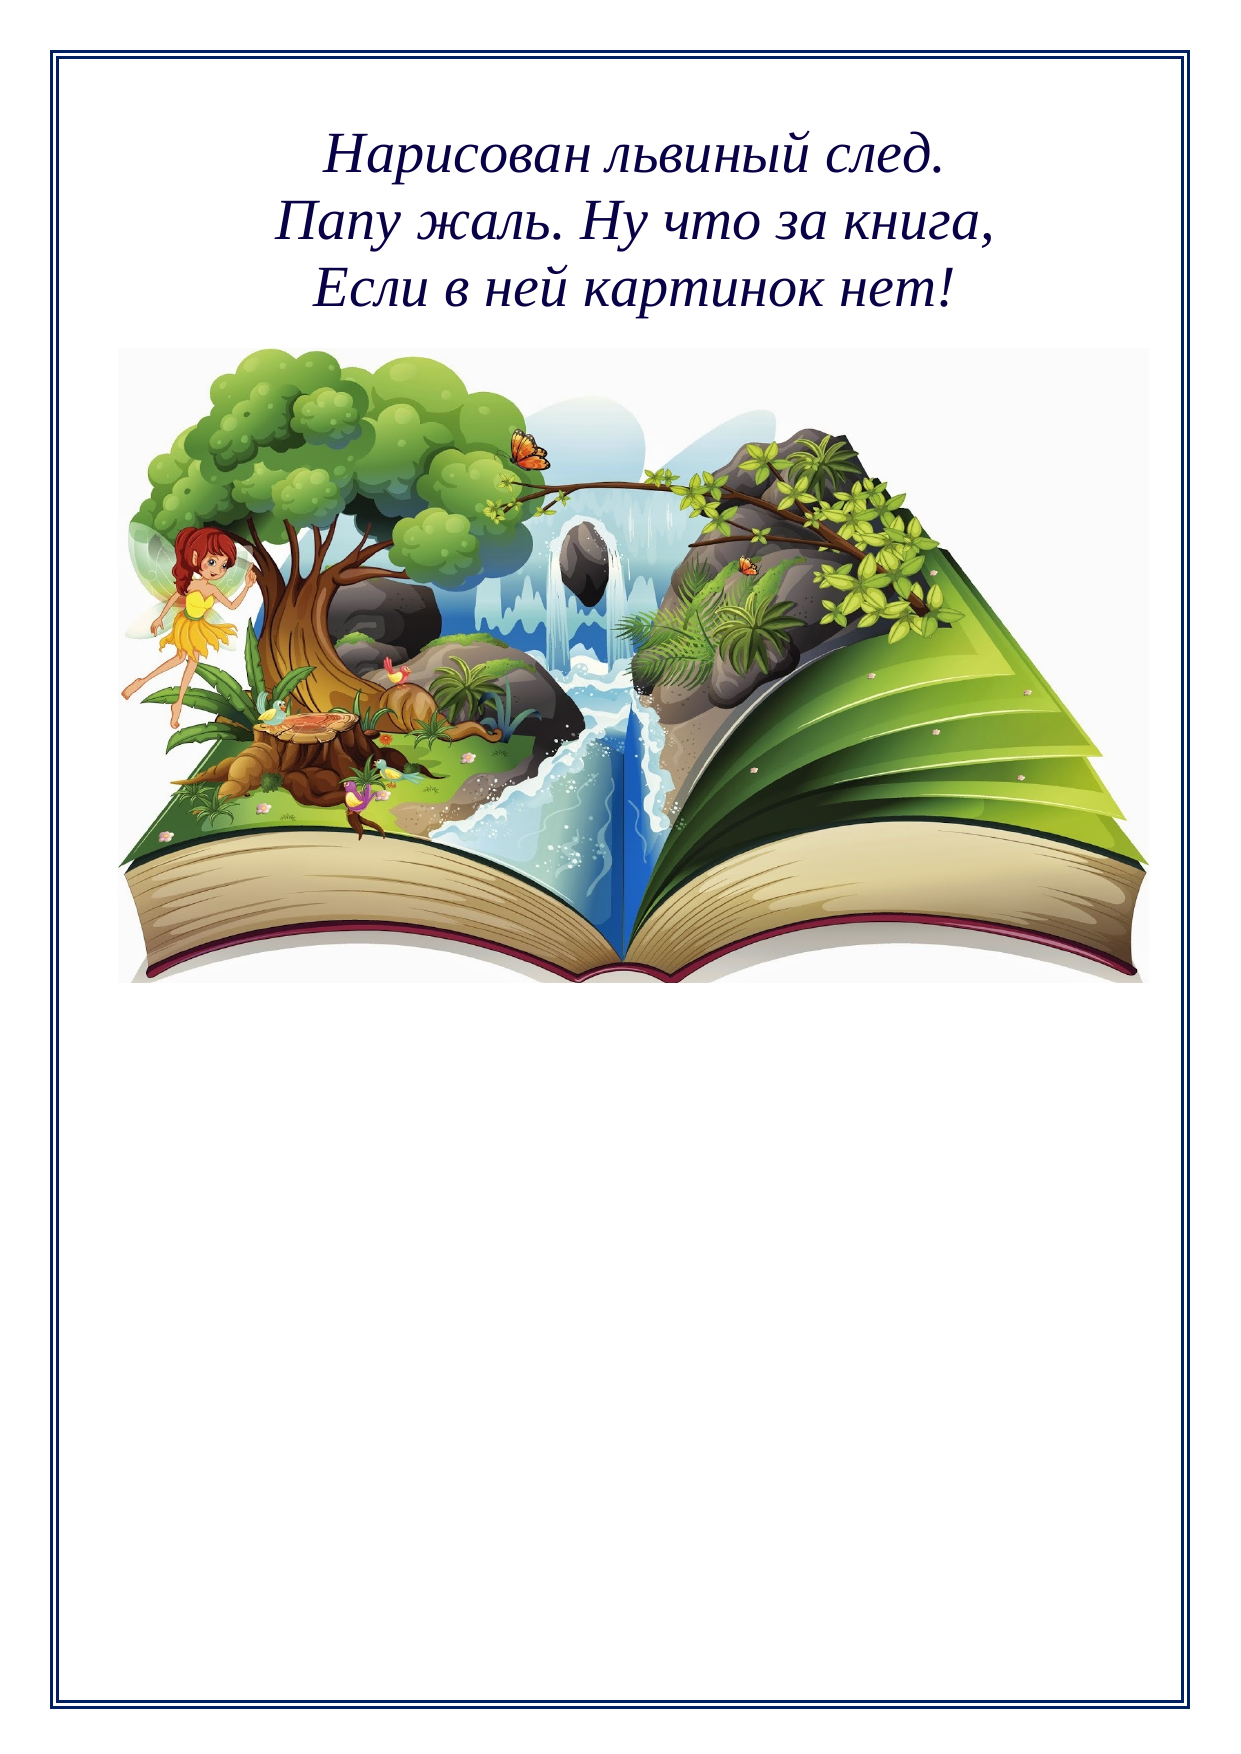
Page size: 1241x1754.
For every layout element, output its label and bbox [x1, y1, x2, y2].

picture [118, 348, 1150, 983]
text [118, 118, 1152, 319]
